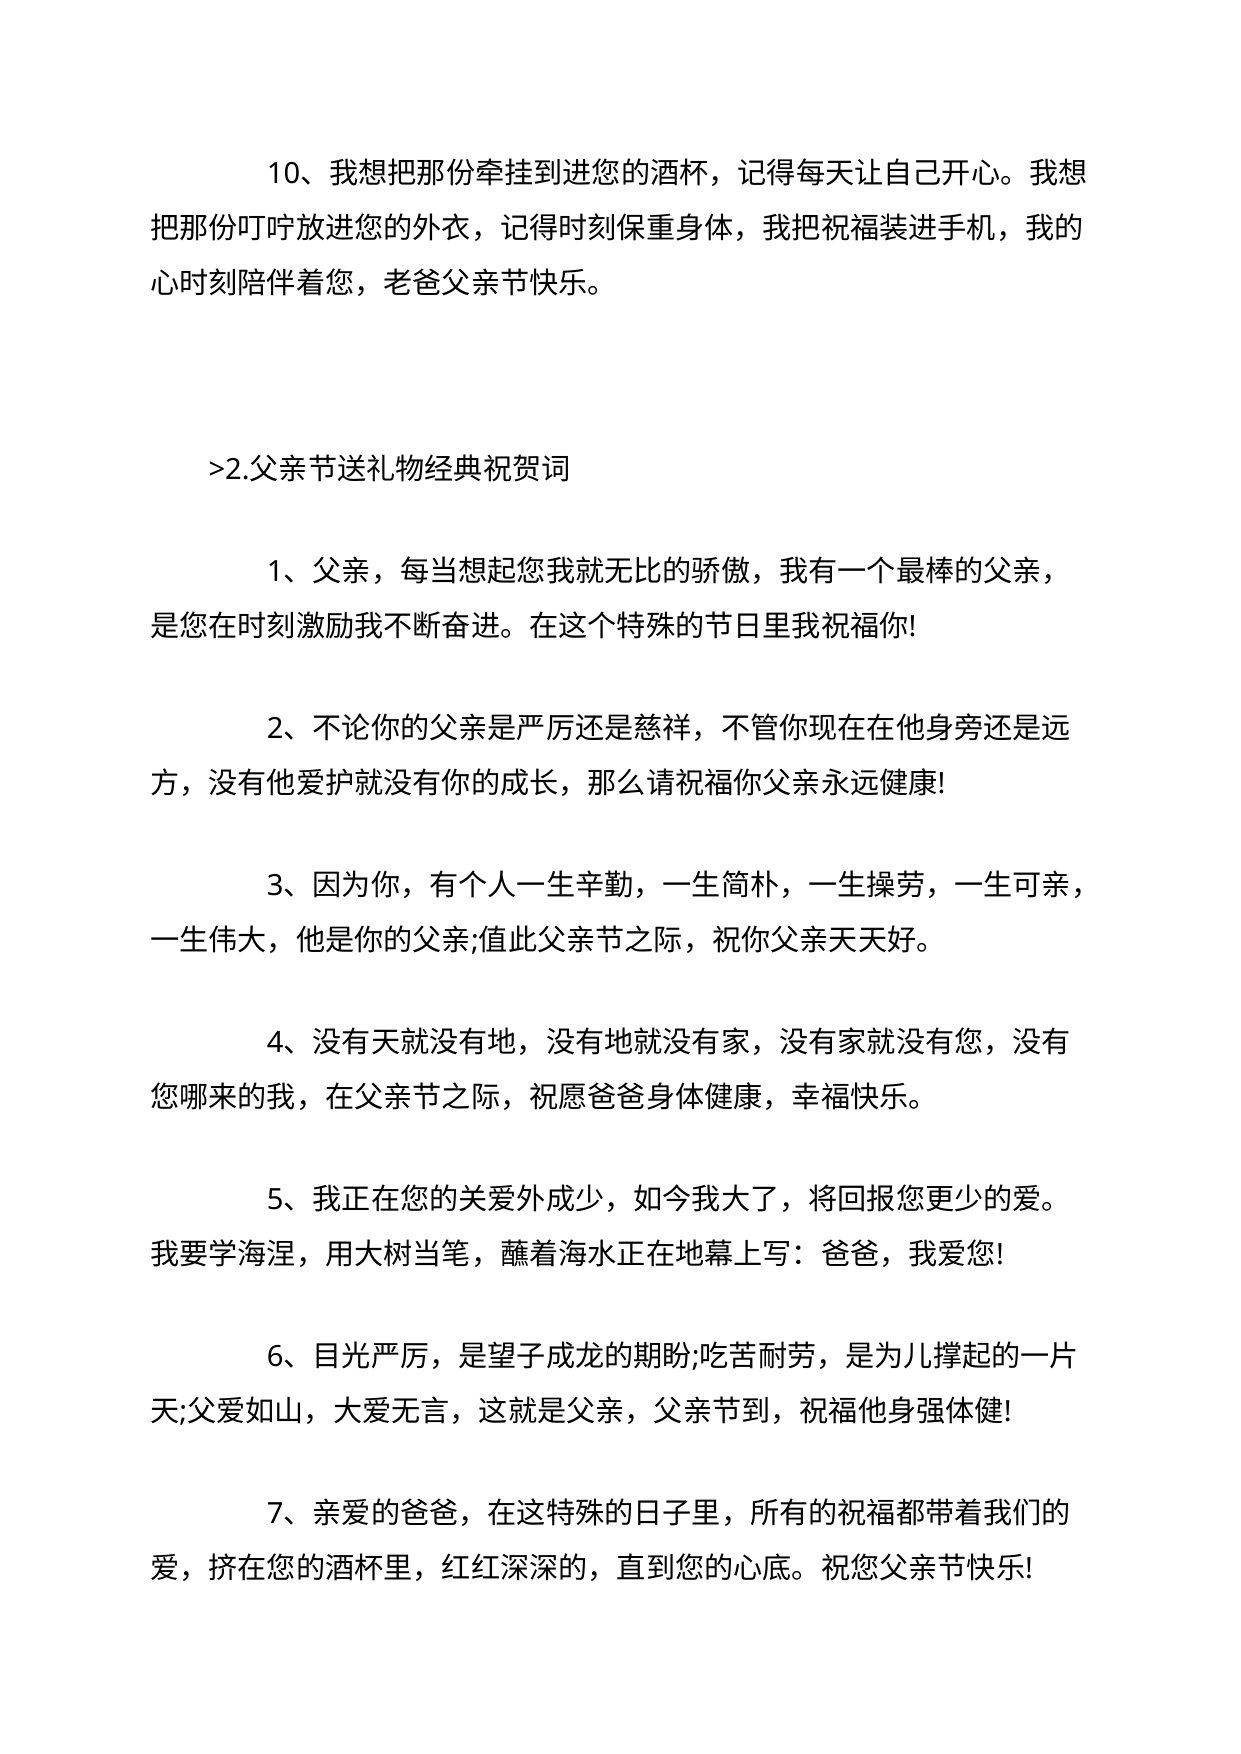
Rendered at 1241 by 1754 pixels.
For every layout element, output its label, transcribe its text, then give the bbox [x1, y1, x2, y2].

text 10、我想把那份牵挂到进您的酒杯，记得每天让自己开心。我想把那份叮咛放进您的外衣，记得时刻保重身体，我把祝福装进手机，我的心时刻陪伴着您，老爸父亲节快乐。 [150, 150, 1090, 302]
text 2、不论你的父亲是严厉还是慈祥，不管你现在在他身旁还是远方，没有他爱护就没有你的成长，那么请祝福你父亲永远健康! [150, 705, 1090, 802]
text >2.父亲节送礼物经典祝贺词 [150, 446, 1090, 488]
text 6、目光严厉，是望子成龙的期盼;吃苦耐劳，是为儿撑起的一片天;父爱如山，大爱无言，这就是父亲，父亲节到，祝福他身强体健! [150, 1332, 1090, 1430]
text 5、我正在您的关爱外成少，如今我大了，将回报您更少的爱。我要学海涅，用大树当笔，蘸着海水正在地幕上写：爸爸，我爱您! [150, 1176, 1090, 1273]
text 1、父亲，每当想起您我就无比的骄傲，我有一个最棒的父亲，是您在时刻激励我不断奋进。在这个特殊的节日里我祝福你! [150, 548, 1090, 645]
text 3、因为你，有个人一生辛勤，一生简朴，一生操劳，一生可亲，一生伟大，他是你的父亲;值此父亲节之际，祝你父亲天天好。 [150, 862, 1090, 959]
text 7、亲爱的爸爸，在这特殊的日子里，所有的祝福都带着我们的爱，挤在您的酒杯里，红红深深的，直到您的心底。祝您父亲节快乐! [150, 1489, 1090, 1587]
text 4、没有天就没有地，没有地就没有家，没有家就没有您，没有您哪来的我，在父亲节之际，祝愿爸爸身体健康，幸福快乐。 [150, 1019, 1090, 1116]
